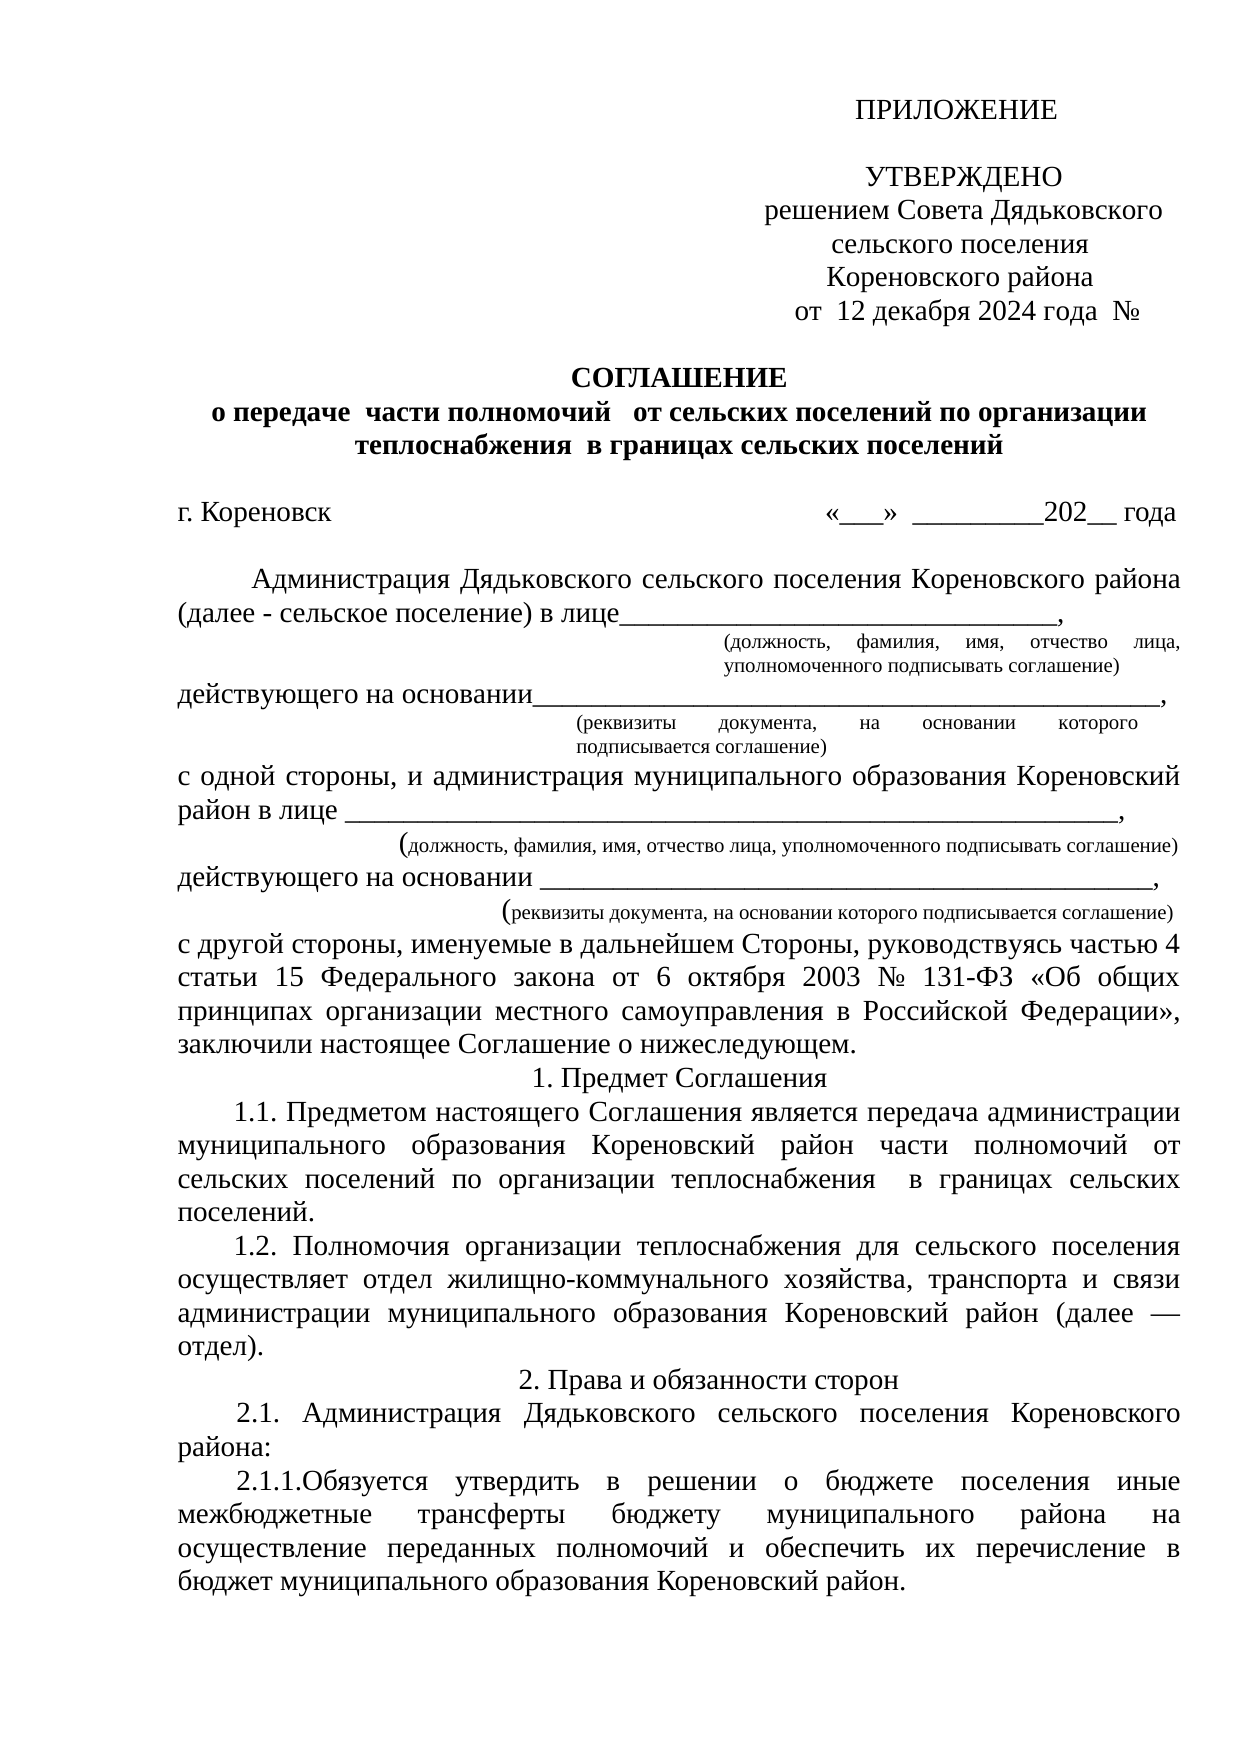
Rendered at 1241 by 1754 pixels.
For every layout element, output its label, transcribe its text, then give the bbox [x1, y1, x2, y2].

text о передаче части полномочий от сельских поселений по организации теплоснабжения в границах сельских поселений [177, 394, 1181, 461]
text (должность, фамилия, имя, отчество лица, уполномоченного подписывать соглашение) [723, 628, 1181, 677]
text от 12 декабря 2024 года № [177, 293, 1181, 327]
text сельского поселения [177, 226, 1181, 259]
text с другой стороны, именуемые в дальнейшем Стороны, руководствуясь частью 4 статьи 15 Федерального закона от 6 октября 2003 № 131-ФЗ «Об общих принципах организации местного самоуправления в Российской Федерации», заключили настоящее Соглашение о нижеследующем. [177, 926, 1181, 1060]
text СОГЛАШЕНИЕ [177, 360, 1181, 394]
text 1.2. Полномочия организации теплоснабжения для сельского поселения осуществляет отдел жилищно-коммунального хозяйства, транспорта и связи администрации муниципального образования Кореновский район (далее — отдел). [177, 1228, 1181, 1362]
text действующего на основании __________________________________________, [177, 859, 1181, 892]
text 1.1. Предметом настоящего Соглашения является передача администрации муниципального образования Кореновский район части полномочий от сельских поселений по организации теплоснабжения в границах сельских поселений. [177, 1094, 1181, 1228]
text 2.1. Администрация Дядьковского сельского поселения Кореновского района: [177, 1396, 1181, 1463]
text (должность, фамилия, имя, отчество лица, уполномоченного подписывать соглашение) [177, 825, 1181, 859]
text УТВЕРЖДЕНО [177, 159, 1181, 192]
text Кореновского района [177, 259, 1181, 293]
text решением Совета Дядьковского [177, 192, 1181, 226]
text 2. Права и обязанности сторон [177, 1362, 1181, 1396]
text г. Кореновск «___» _________202__ года [177, 494, 1181, 528]
text с одной стороны, и администрация муниципального образования Кореновский район в лице _____________________________________________________, [177, 758, 1181, 825]
text Администрация Дядьковского сельского поселения Кореновского района (далее - сельское поселение) в лице______________________________, [177, 561, 1181, 628]
text (реквизиты документа, на основании которого подписывается соглашение) [576, 710, 1181, 758]
text действующего на основании___________________________________________, [177, 677, 1181, 710]
text 2.1.1.Обязуется утвердить в решении о бюджете поселения иные межбюджетные трансферты бюджету муниципального района на осуществление переданных полномочий и обеспечить их перечисление в бюджет муниципального образования Кореновский район. [177, 1463, 1181, 1597]
text (реквизиты документа, на основании которого подписывается соглашение) [177, 892, 1181, 926]
text ПРИЛОЖЕНИЕ [177, 92, 1181, 125]
text 1. Предмет Соглашения [177, 1060, 1181, 1094]
